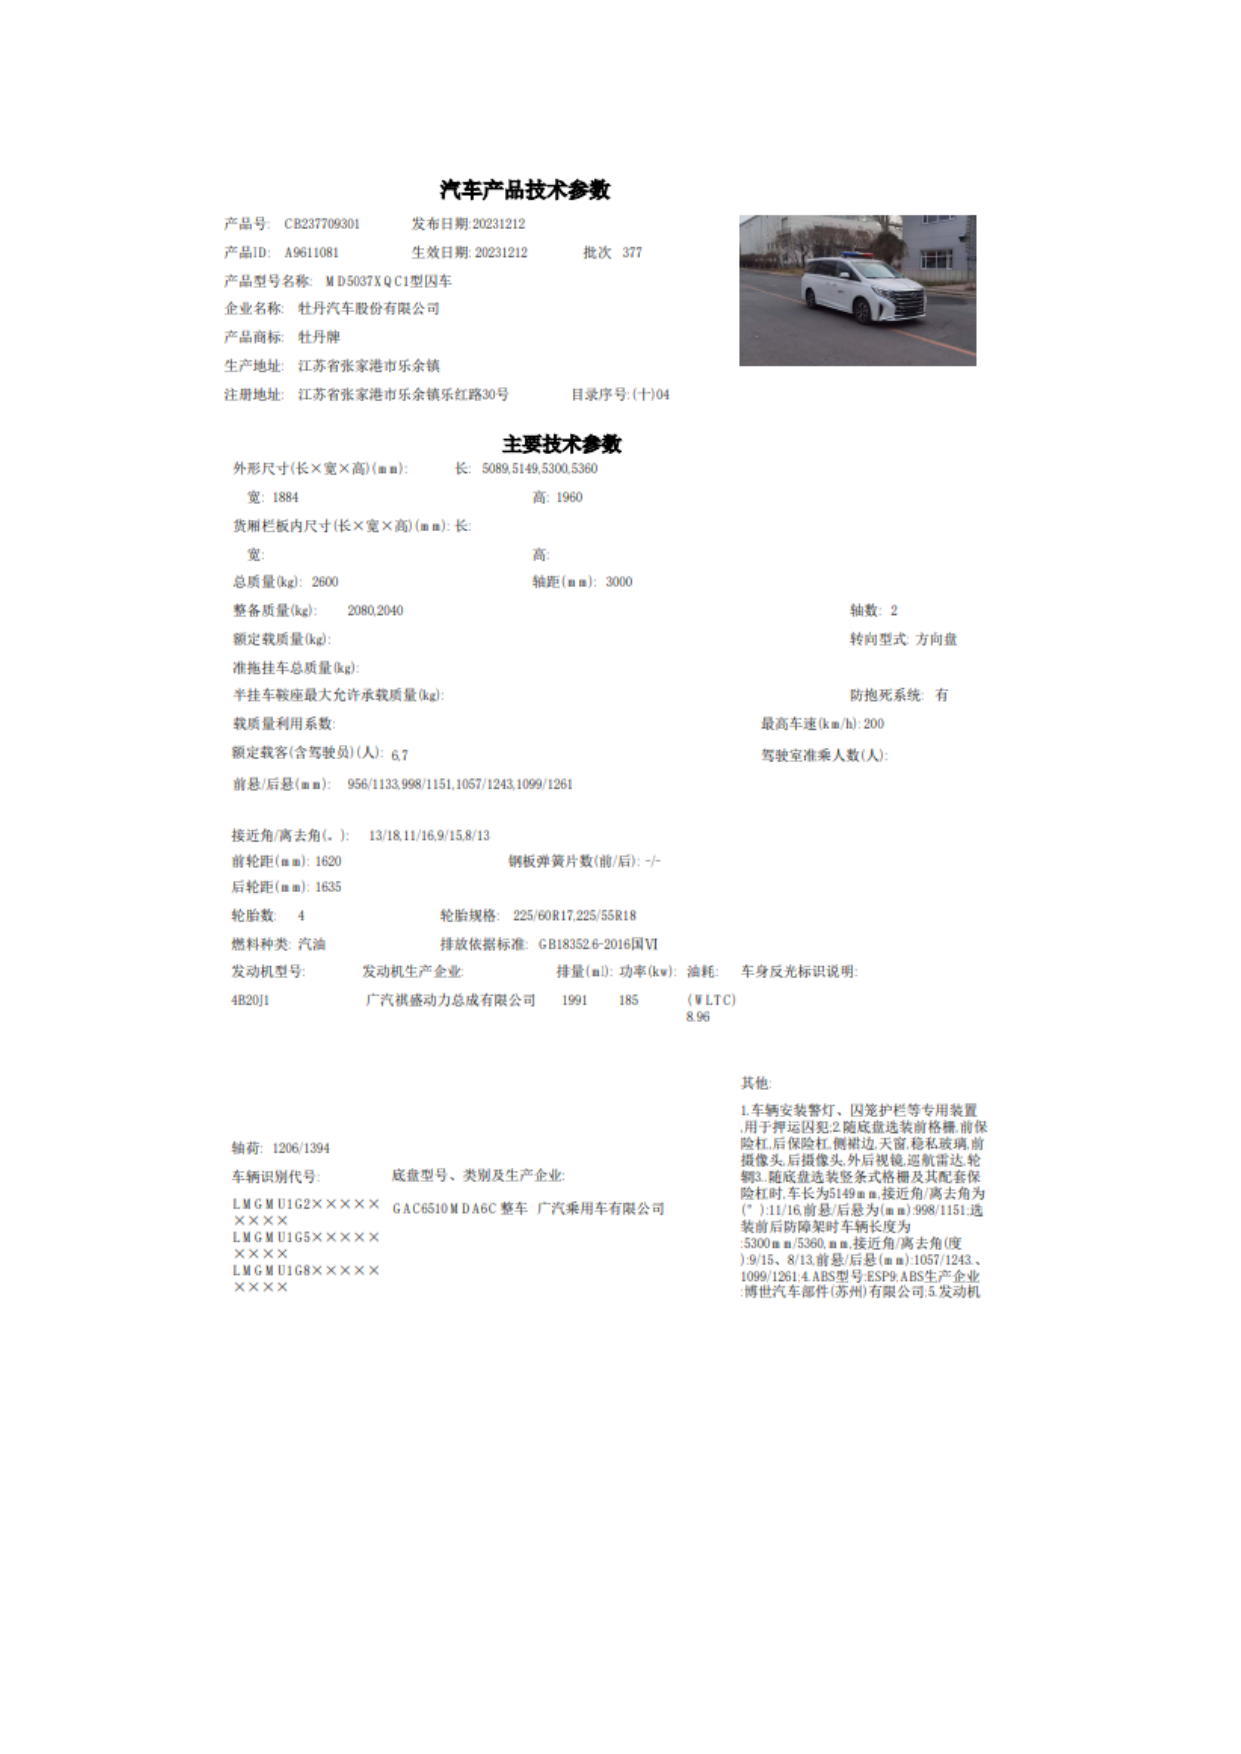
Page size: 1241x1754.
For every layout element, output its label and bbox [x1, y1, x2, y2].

picture [187, 162, 1016, 1333]
